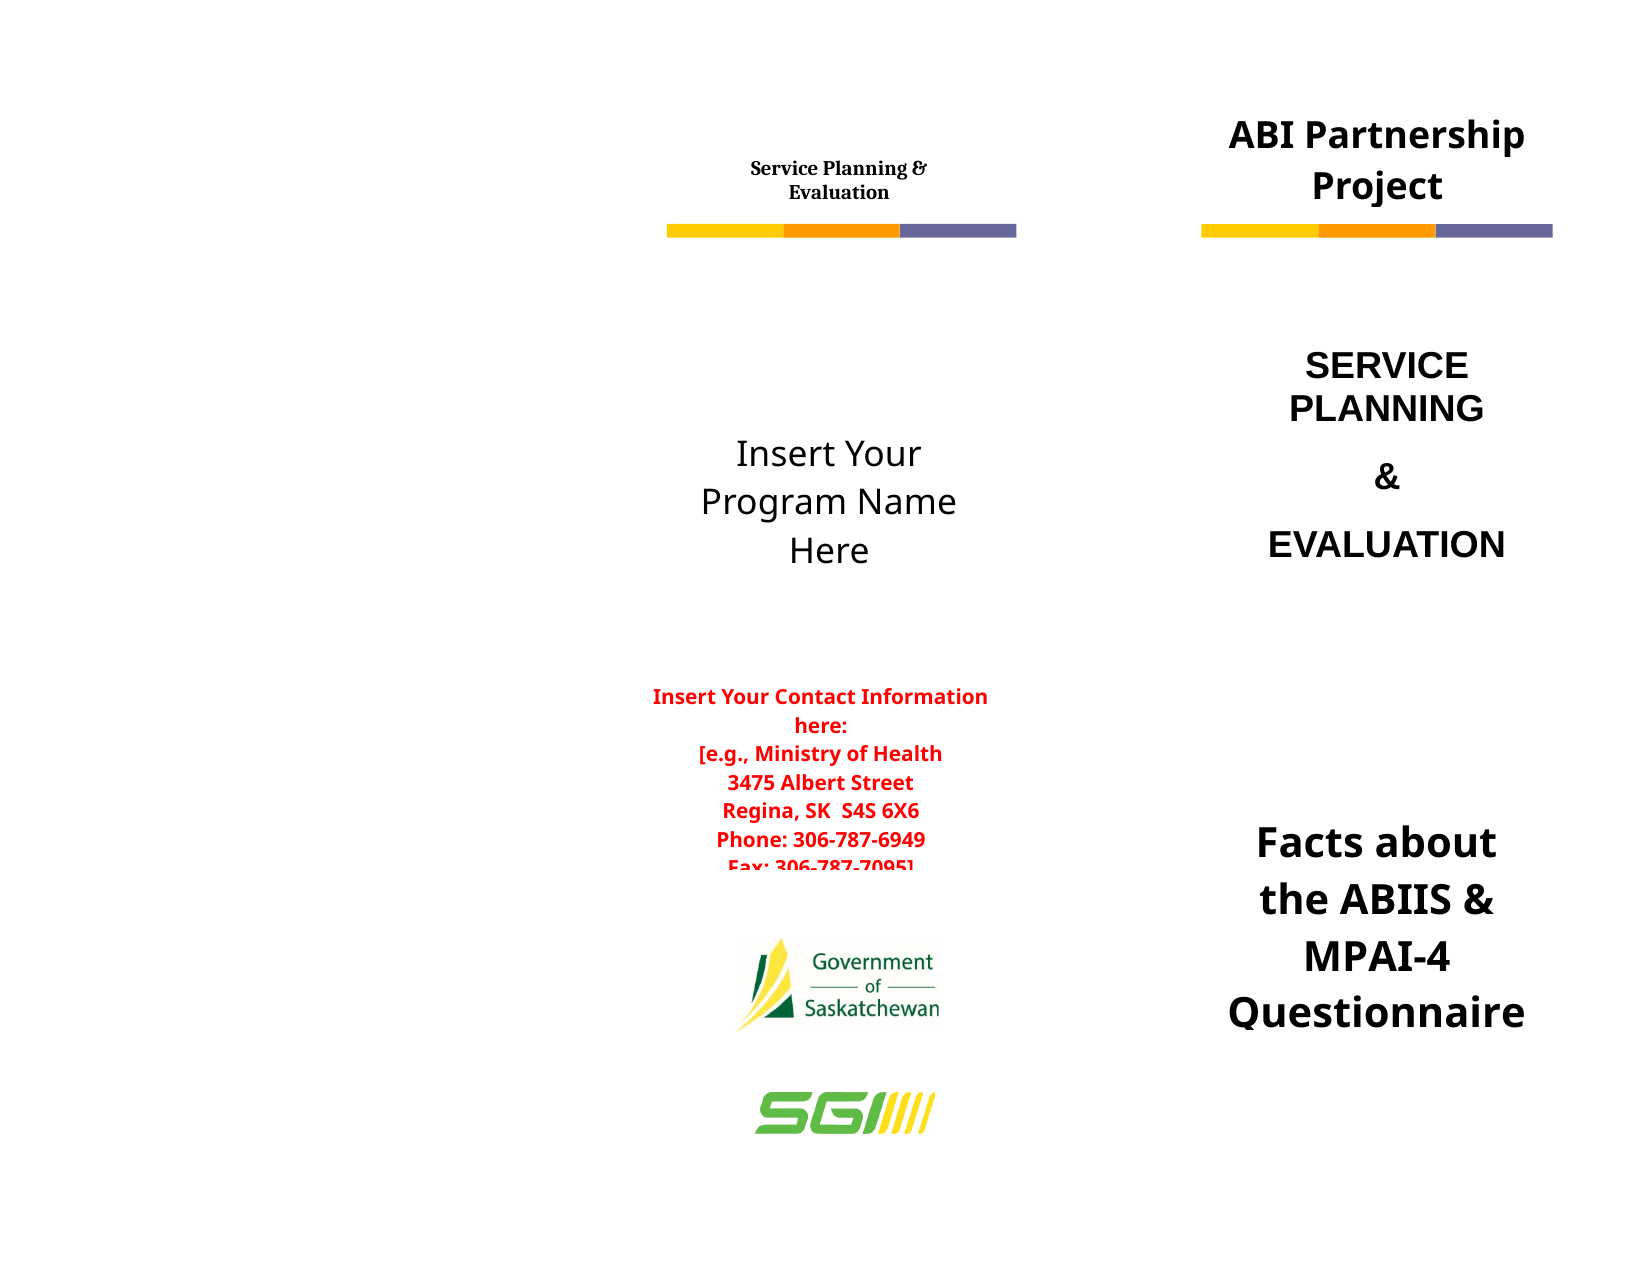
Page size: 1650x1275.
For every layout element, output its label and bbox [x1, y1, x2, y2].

picture [755, 1092, 935, 1134]
picture [735, 938, 939, 1032]
